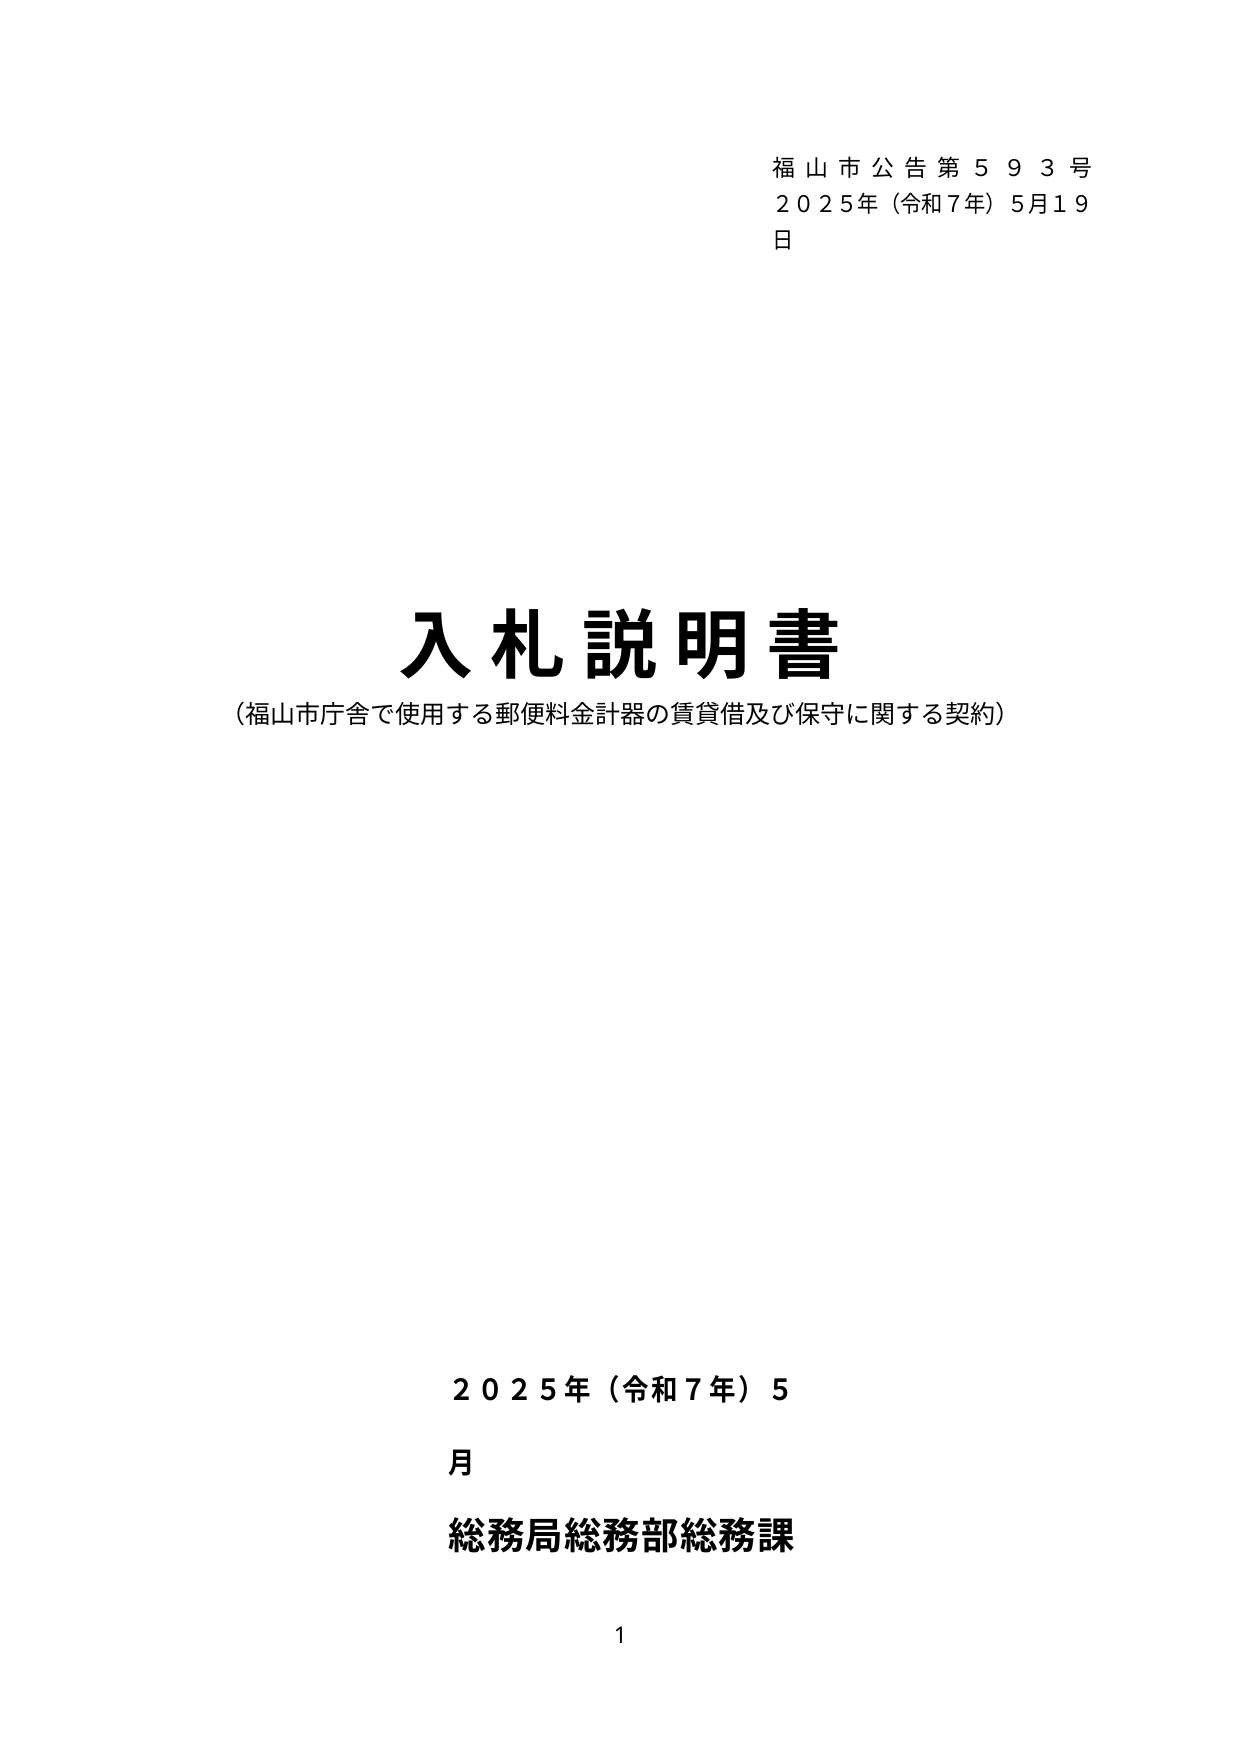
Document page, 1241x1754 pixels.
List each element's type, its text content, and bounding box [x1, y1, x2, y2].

text ２０２５年（令和７年）５月 [448, 1351, 795, 1497]
text 入 札 説 明 書 [148, 585, 1092, 695]
text 福山市公告第５９３号 [772, 148, 1092, 184]
text ２０２５年（令和７年）５月１９日 [772, 184, 1092, 257]
text （福山市庁舎で使用する郵便料金計器の賃貸借及び保守に関する契約） [148, 695, 1092, 731]
text 総務局総務部総務課 [448, 1497, 795, 1570]
